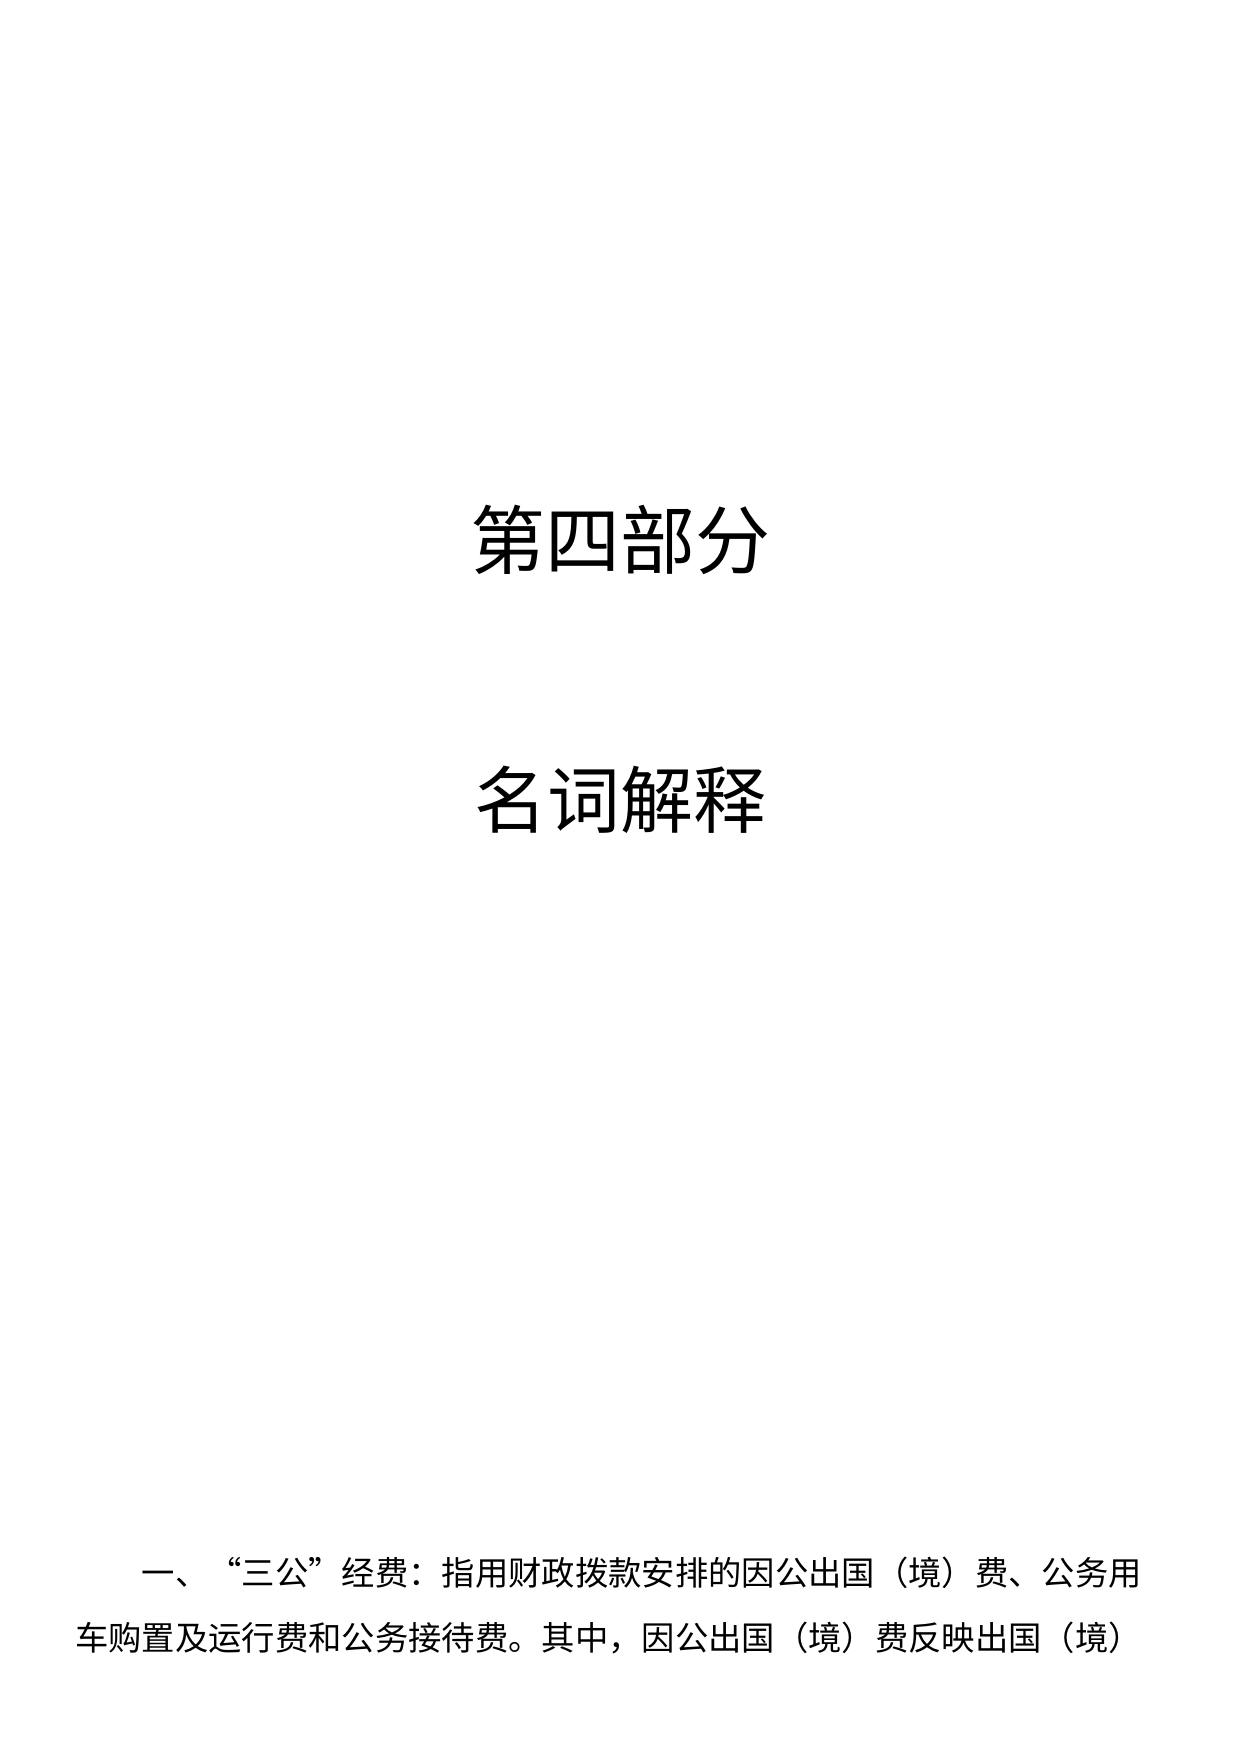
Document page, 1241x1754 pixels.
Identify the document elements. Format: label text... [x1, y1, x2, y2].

text 名词解释 [75, 731, 1165, 861]
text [75, 1539, 1165, 1669]
text 第四部分 [75, 471, 1165, 601]
